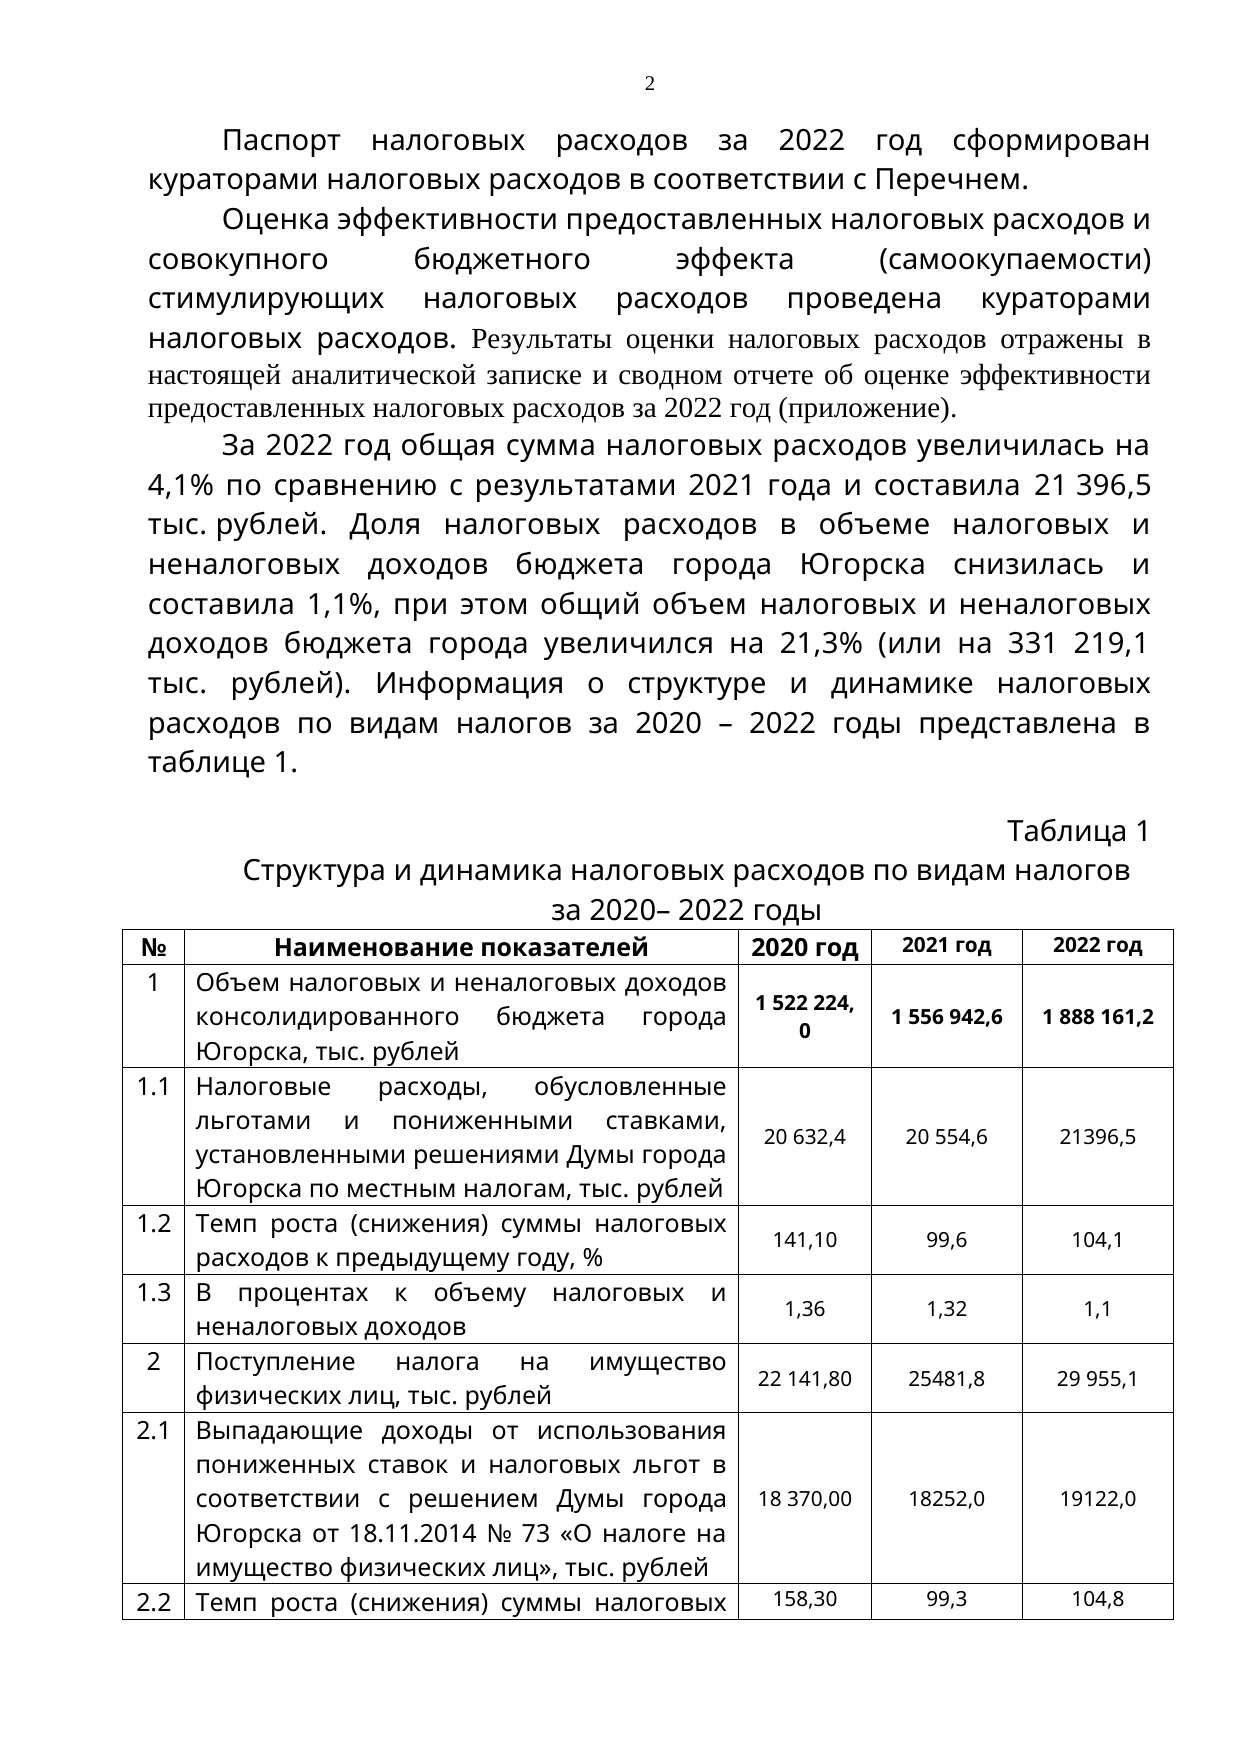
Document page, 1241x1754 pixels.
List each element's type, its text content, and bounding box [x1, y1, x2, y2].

text За 2022 год общая сумма налоговых расходов увеличилась на 4,1% по сравнению с результатами 2021 года и составила 21 396,5 тыс. рублей. Доля налоговых расходов в объеме налоговых и неналоговых доходов бюджета города Югорска снизилась и составила 1,1%, при этом общий объем налоговых и неналоговых доходов бюджета города увеличился на 21,3% (или на 331 219,1 тыс. рублей). Информация о структуре и динамике налоговых расходов по видам налогов за 2020 – 2022 годы представлена в таблице 1. [148, 424, 1152, 781]
table_cell 1 522 224,0 [739, 965, 871, 1067]
table_cell Налоговые расходы, обусловленные льготами и пониженными ставками, установленными решениями Думы города Югорска по местным налогам, тыс. рублей [185, 1068, 738, 1204]
table_cell В процентах к объему налоговых и неналоговых доходов [185, 1275, 738, 1343]
text за 2020– 2022 годы [148, 889, 1152, 929]
table_header 2021 год [872, 930, 1022, 964]
table_cell 99,3 [872, 1584, 1022, 1618]
table_cell 20 632,4 [739, 1068, 871, 1204]
text Структура и динамика налоговых расходов по видам налогов [148, 849, 1152, 889]
table_cell 1.1 [123, 1068, 184, 1204]
table_cell Выпадающие доходы от использования пониженных ставок и налоговых льгот в соответствии с решением Думы города Югорска от 18.11.2014 № 73 «О налоге на имущество физических лиц», тыс. рублей [185, 1413, 738, 1583]
table_header № [123, 930, 184, 964]
table_cell 99,6 [872, 1206, 1022, 1274]
text Таблица 1 [148, 810, 1152, 849]
table_cell 25481,8 [872, 1344, 1022, 1412]
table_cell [185, 1584, 738, 1618]
table_header 2022 год [1023, 930, 1173, 964]
table_cell 1 556 942,6 [872, 965, 1022, 1067]
table_cell 158,30 [739, 1584, 871, 1618]
text Паспорт налоговых расходов за 2022 год сформирован кураторами налоговых расходов в соответствии с Перечнем. [148, 119, 1152, 198]
table_header 2020 год [739, 930, 871, 964]
table_cell 18 370,00 [739, 1413, 871, 1583]
table_header Наименование показателей [185, 930, 738, 964]
text Оценка эффективности предоставленных налоговых расходов и совокупного бюджетного эффекта (самоокупаемости) стимулирующих налоговых расходов проведена кураторами налоговых расходов. Результаты оценки налоговых расходов отражены в настоящей аналитической записке и сводном отчете об оценке эффективности предоставленных налоговых расходов за 2022 год (приложение). [148, 198, 1152, 424]
table_cell 29 955,1 [1023, 1344, 1173, 1412]
table_cell 18252,0 [872, 1413, 1022, 1583]
table_cell 1.3 [123, 1275, 184, 1343]
table_cell 141,10 [739, 1206, 871, 1274]
table_cell 2 [123, 1344, 184, 1412]
table_cell 104,1 [1023, 1206, 1173, 1274]
table_cell 19122,0 [1023, 1413, 1173, 1583]
table_cell 2.1 [123, 1413, 184, 1583]
table_cell 2.2 [123, 1584, 184, 1618]
table_cell Объем налоговых и неналоговых доходов консолидированного бюджета города Югорска, тыс. рублей [185, 965, 738, 1067]
table_cell 1 888 161,2 [1023, 965, 1173, 1067]
table_cell 20 554,6 [872, 1068, 1022, 1204]
table_cell 22 141,80 [739, 1344, 871, 1412]
table_cell 1.2 [123, 1206, 184, 1274]
table_cell 1,36 [739, 1275, 871, 1343]
table_cell Поступление налога на имущество физических лиц, тыс. рублей [185, 1344, 738, 1412]
table_cell 1,1 [1023, 1275, 1173, 1343]
table_cell 1 [123, 965, 184, 1067]
table_cell 21396,5 [1023, 1068, 1173, 1204]
table_cell Темп роста (снижения) суммы налоговых расходов к предыдущему году, % [185, 1206, 738, 1274]
table_cell 1,32 [872, 1275, 1022, 1343]
table_cell 104,8 [1023, 1584, 1173, 1618]
